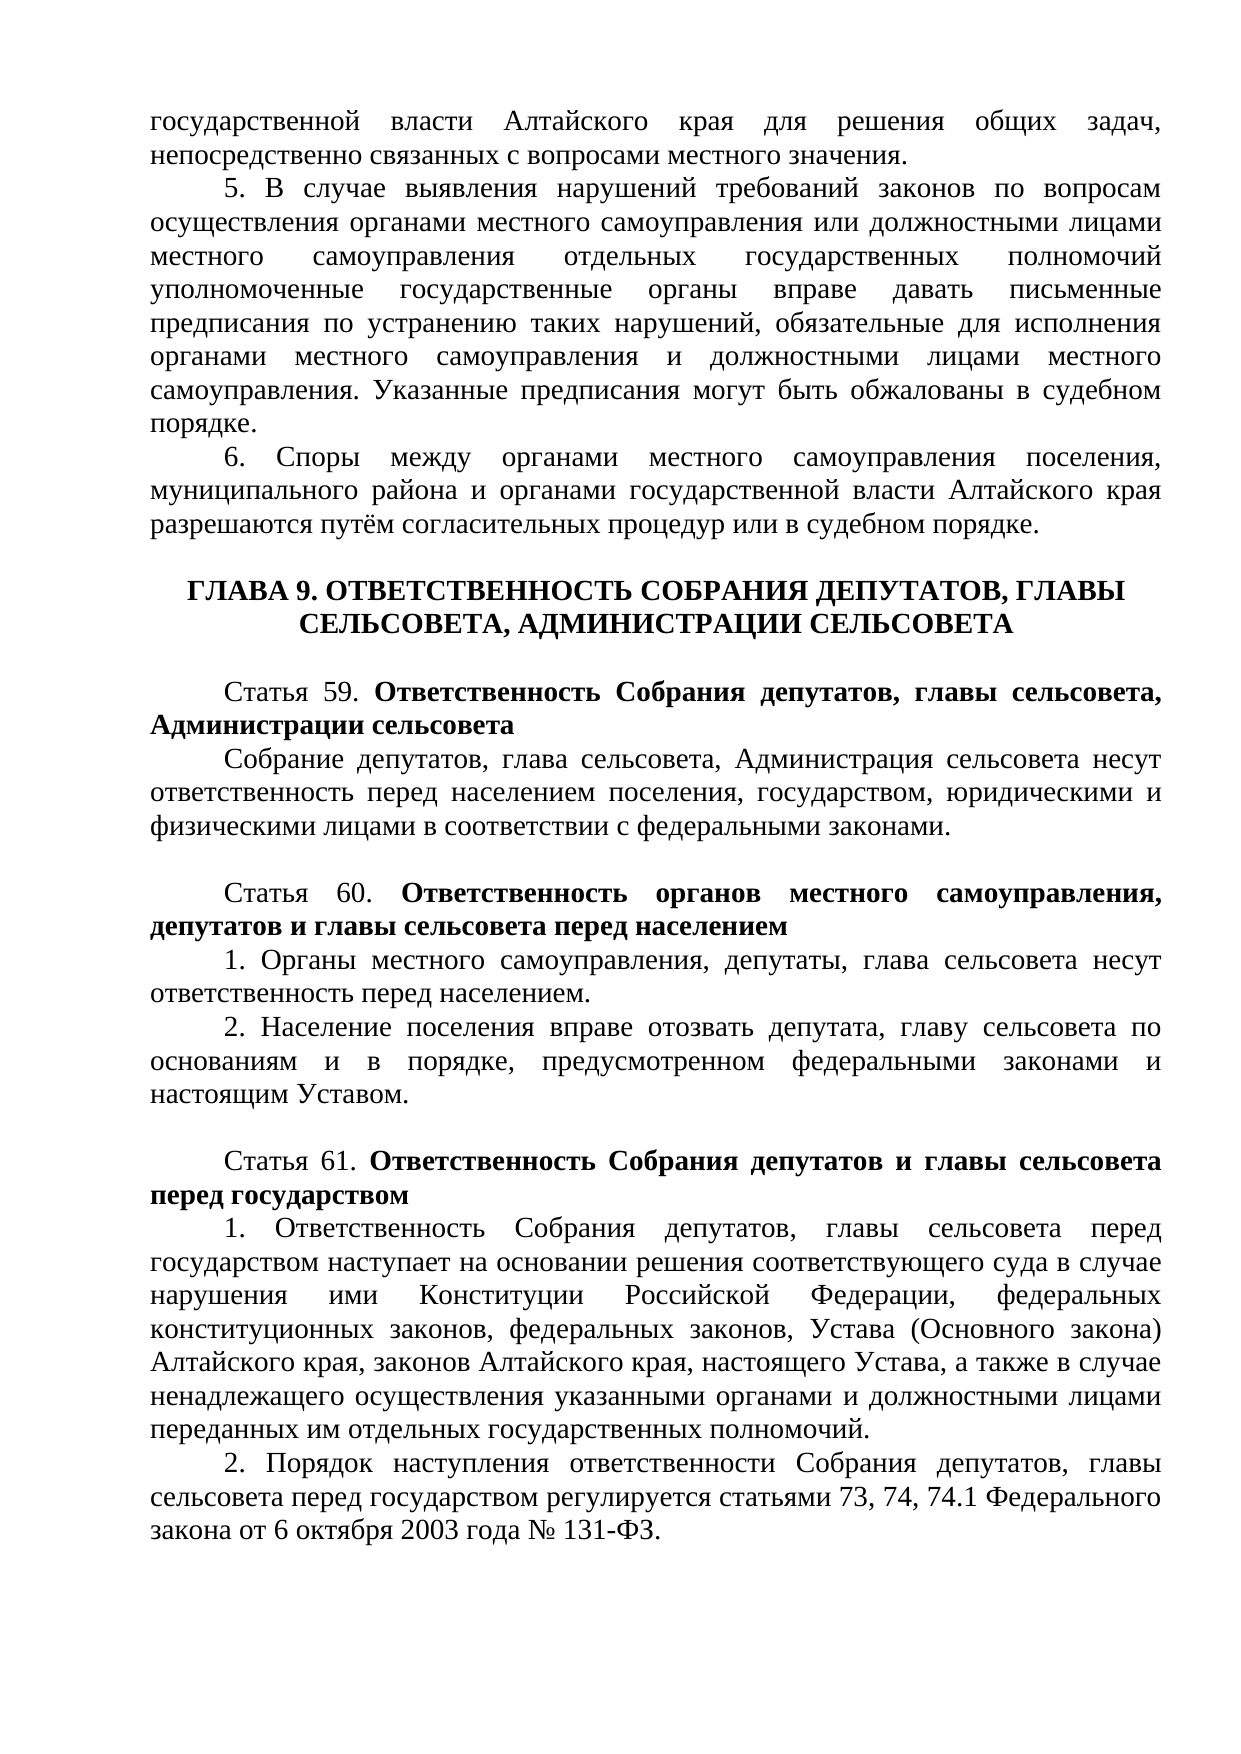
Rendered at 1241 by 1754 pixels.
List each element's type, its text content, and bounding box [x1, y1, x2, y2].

text 5. В случае выявления нарушений требований законов по вопросам осуществления органами местного самоуправления или должностными лицами местного самоуправления отдельных государственных полномочий уполномоченные государственные органы вправе давать письменные предписания по устранению таких нарушений, обязательные для исполнения органами местного самоуправления и должностными лицами местного самоуправления. Указанные предписания могут быть обжалованы в судебном порядке. [150, 171, 1162, 439]
text 1. Ответственность Собрания депутатов, главы сельсовета перед государством наступает на основании решения соответствующего суда в случае нарушения ими Конституции Российской Федерации, федеральных конституционных законов, федеральных законов, Устава (Основного закона) Алтайского края, законов Алтайского края, настоящего Устава, а также в случае ненадлежащего осуществления указанными органами и должностными лицами переданных им отдельных государственных полномочий. [150, 1210, 1162, 1445]
text 2. Порядок наступления ответственности Собрания депутатов, главы сельсовета перед государством регулируется статьями 73, 74, 74.1 Федерального закона от 6 октября 2003 года № 131-ФЗ. [150, 1445, 1162, 1546]
text ГЛАВА 9. ОТВЕТСТВЕННОСТЬ СОБРАНИЯ ДЕПУТАТОВ, ГЛАВЫ СЕЛЬСОВЕТА, АДМИНИСТРАЦИИ СЕЛЬСОВЕТА [150, 573, 1162, 640]
text Статья 61. Ответственность Собрания депутатов и главы сельсовета перед государством [150, 1143, 1162, 1210]
text 6. Споры между органами местного самоуправления поселения, муниципального района и органами государственной власти Алтайского края разрешаются путём согласительных процедур или в судебном порядке. [150, 439, 1162, 539]
text Статья 60. Ответственность органов местного самоуправления, депутатов и главы сельсовета перед населением [150, 875, 1162, 942]
text Статья 59. Ответственность Собрания депутатов, главы сельсовета, Администрации сельсовета [150, 674, 1162, 741]
text Собрание депутатов, глава сельсовета, Администрация сельсовета несут ответственность перед населением поселения, государством, юридическими и физическими лицами в соответствии с федеральными законами. [150, 741, 1162, 841]
text 2.​ Население поселения вправе отозвать депутата, главу сельсовета по основаниям и в порядке, предусмотренном федеральными законами и настоящим Уставом. [150, 1009, 1162, 1110]
text 1.​ Органы местного самоуправления, депутаты, глава сельсовета несут ответственность перед населением. [150, 942, 1162, 1009]
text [150, 103, 1162, 171]
